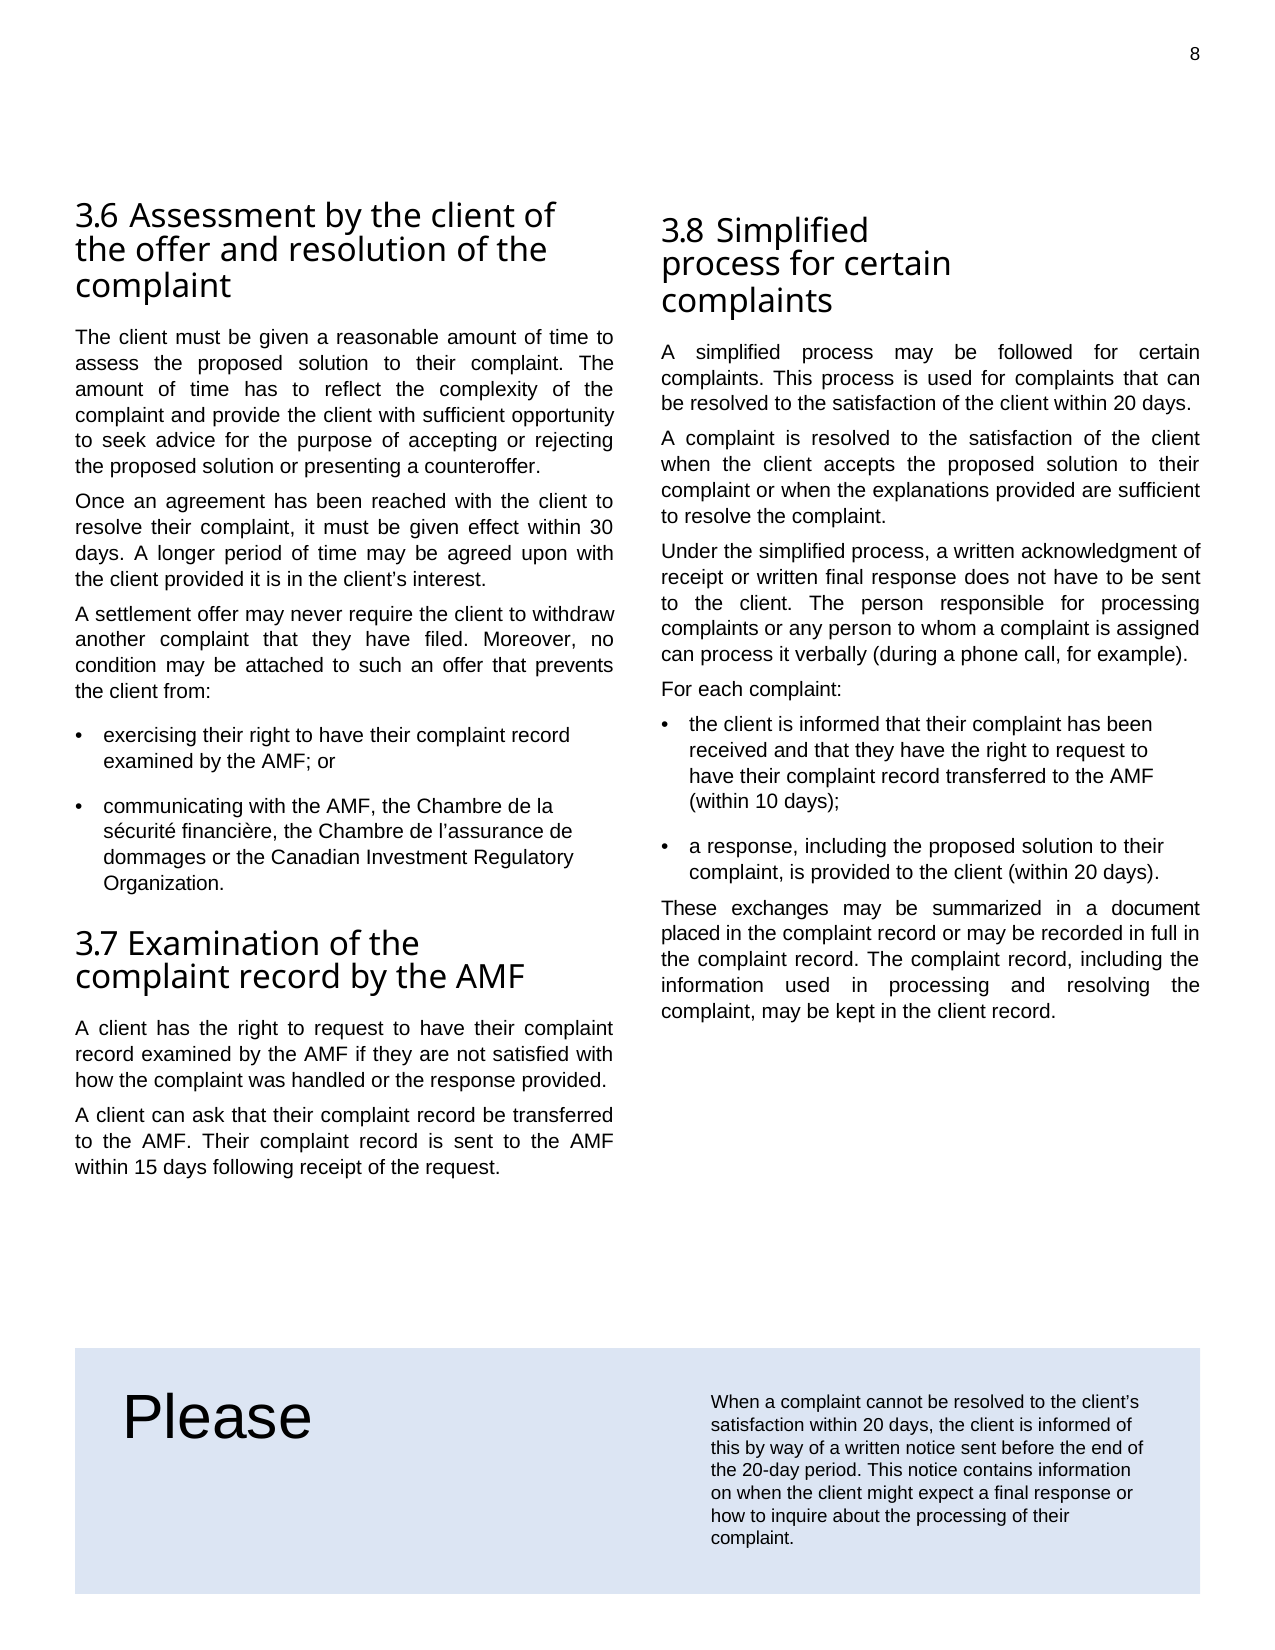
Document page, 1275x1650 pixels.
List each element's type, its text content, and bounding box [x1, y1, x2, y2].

text The client must be given a reasonable amount of time to assess the proposed solution to their complaint. The amount of time has to reflect the complexity of the complaint and provide the client with sufficient opportunity to seek advice for the purpose of accepting or rejecting the proposed solution or presenting a counteroffer. [75, 325, 614, 478]
text A settlement offer may never require the client to withdraw another complaint that they have filed. Moreover, no condition may be attached to such an offer that prevents the client from: [75, 601, 614, 703]
list exercising their right to have their complaint record examined by the AMF; or [75, 723, 573, 773]
text A client has the right to request to have their complaint record examined by the AMF if they are not satisfied with how the complaint was handled or the response provided. [75, 1016, 614, 1092]
subtitle Simplified process for certain complaints [661, 213, 988, 322]
list communicating with the AMF, the Chambre de la sécurité financière, the Chambre de l’assurance de dommages or the Canadian Investment Regulatory Organization. [75, 793, 579, 895]
text These exchanges may be summarized in a document placed in the complaint record or may be recorded in full in the complaint record. The complaint record, including the information used in processing and resolving the complaint, may be kept in the client record. [661, 895, 1200, 1023]
text A complaint is resolved to the satisfaction of the client when the client accepts the proposed solution to their complaint or when the explanations provided are sufficient to resolve the complaint. [661, 426, 1200, 528]
text Under the simplified process, a written acknowledgment of receipt or written final response does not have to be sent to the client. The person responsible for processing complaints or any person to whom a complaint is assigned can process it verbally (during a phone call, for example). [661, 539, 1200, 666]
list a response, including the proposed solution to their complaint, is provided to the client (within 20 days). [661, 834, 1165, 884]
text (within 10 days); [689, 790, 1212, 813]
text A client can ask that their complaint record be transferred to the AMF. Their complaint record is sent to the AMF within 15 days following receipt of the request. [75, 1103, 614, 1178]
list the client is informed that their complaint has been received and that they have the right to request to have their complaint record transferred to the AMF [661, 712, 1199, 788]
text A simplified process may be followed for certain complaints. This process is used for complaints that can be resolved to the satisfaction of the client within 20 days. [661, 339, 1200, 415]
text For each complaint: [661, 677, 1212, 701]
subtitle Examination of the complaint record by the AMF [75, 926, 552, 998]
subtitle Assessment by the client of the offer and resolution of the complaint [75, 198, 604, 307]
text Once an agreement has been reached with the client to resolve their complaint, it must be given effect within 30 days. A longer period of time may be agreed upon with the client provided it is in the client’s interest. [75, 489, 614, 590]
